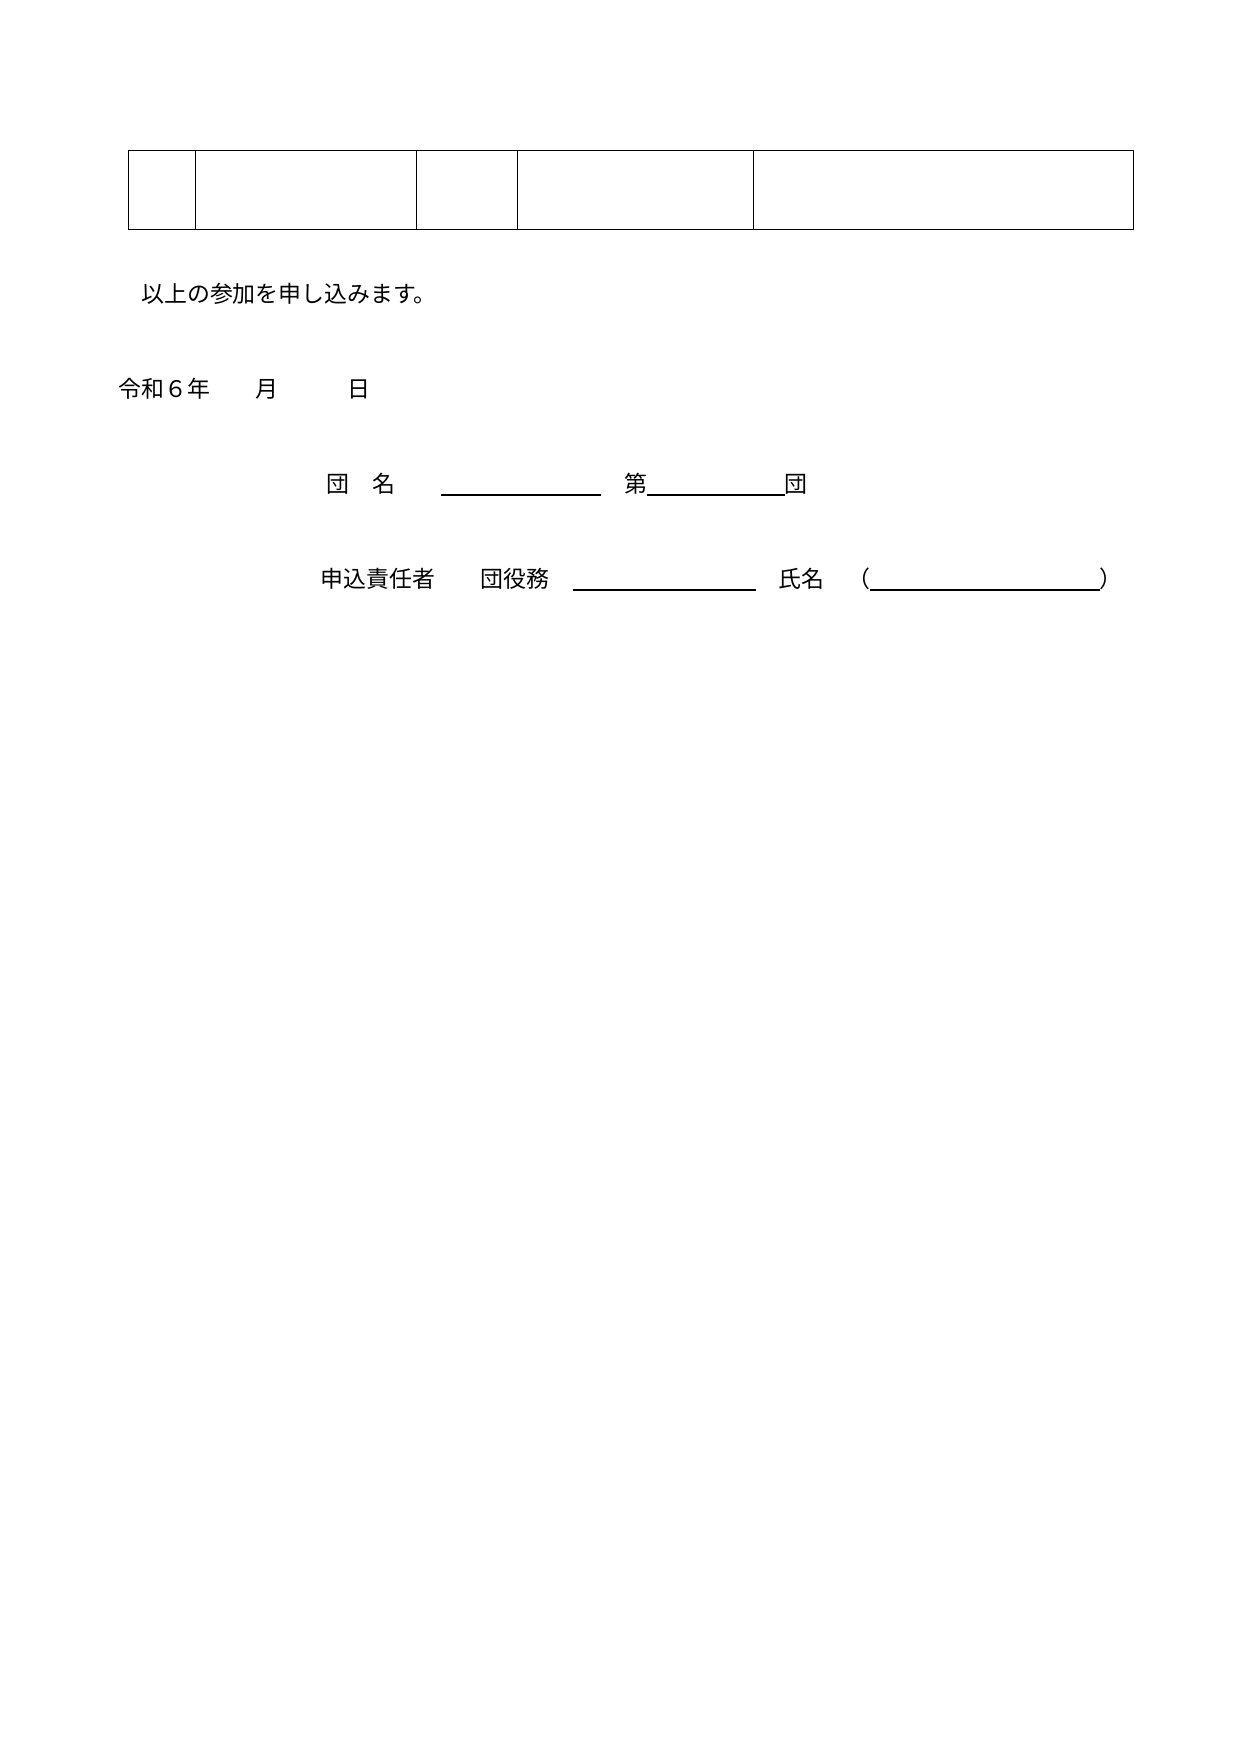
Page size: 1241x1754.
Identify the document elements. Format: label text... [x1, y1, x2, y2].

table_cell [518, 151, 753, 229]
text 令和６年 月 日 [118, 356, 1122, 419]
text 申込責任者 団役務 氏名 （ ） [118, 546, 1122, 609]
table_cell [417, 151, 517, 229]
text 団 名 第 団 [118, 451, 1122, 514]
table_cell [196, 151, 416, 229]
text 以上の参加を申し込みます。 [118, 261, 1122, 324]
table_cell （ ） [754, 151, 1133, 229]
table_cell ⑤ [129, 151, 195, 229]
